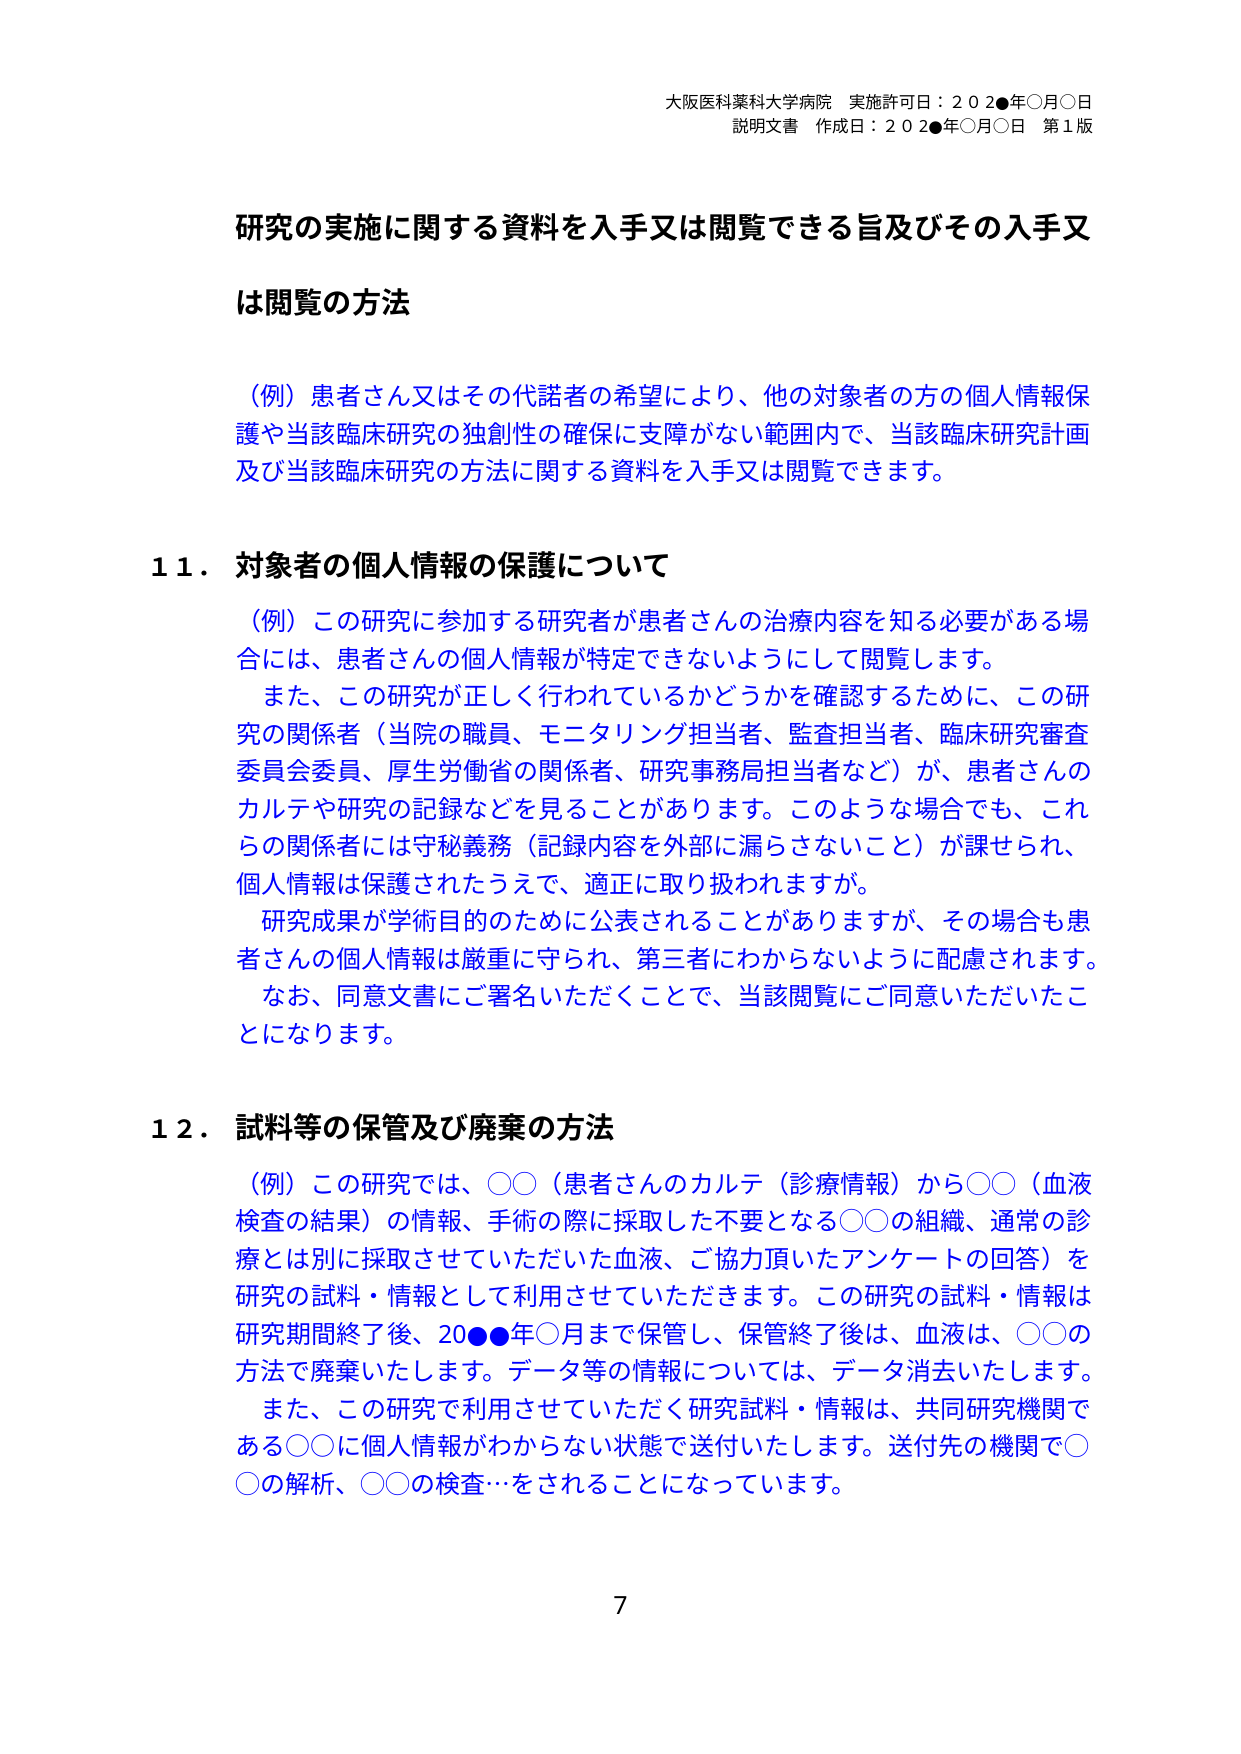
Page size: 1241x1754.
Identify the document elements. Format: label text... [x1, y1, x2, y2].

text また、この研究で利用させていただく研究試料・情報は、共同研究機関である○○に個人情報がわからない状態で送付いたします。送付先の機関で◯◯の解析、◯◯の検査…をされることになっています。 [235, 1389, 1092, 1501]
list 対象者の個人情報の保護について [148, 526, 1092, 601]
text また、この研究が正しく行われているかどうかを確認するために、この研究の関係者（当院の職員、モニタリング担当者、監査担当者、臨床研究審査委員会委員、厚生労働省の関係者、研究事務局担当者など）が、患者さんのカルテや研究の記録などを見ることがあります。このような場合でも、これらの関係者には守秘義務（記録内容を外部に漏らさないこと）が課せられ、個人情報は保護されたうえで、適正に取り扱われますが。 [236, 676, 1092, 901]
text （例）この研究に参加する研究者が患者さんの治療内容を知る必要がある場合には、患者さんの個人情報が特定できないようにして閲覧します。 [236, 601, 1092, 676]
text （例）この研究では、◯◯（患者さんのカルテ（診療情報）から◯◯（血液検査の結果）の情報、手術の際に採取した不要となる◯◯の組織、通常の診療とは別に採取させていただいた血液、ご協力頂いたアンケートの回答）を研究の試料・情報として利用させていただきます。この研究の試料・情報は、研究期間終了後、20●●年○月まで保管し、保管終了後は、血液は、◯◯の方法で廃棄いたします。データ等の情報については、データ消去いたします。 [235, 1164, 1092, 1389]
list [148, 189, 1092, 339]
list 試料等の保管及び廃棄の方法 [148, 1089, 1092, 1164]
text 研究成果が学術目的のために公表されることがありますが、その場合も患者さんの個人情報は厳重に守られ、第三者にわからないように配慮されます。 [236, 901, 1092, 976]
text （例）患者さん又はその代諾者の希望により、他の対象者の方の個人情報保護や当該臨床研究の独創性の確保に支障がない範囲内で、当該臨床研究計画及び当該臨床研究の方法に関する資料を入手又は閲覧できます。 [235, 376, 1092, 489]
text なお、同意文書にご署名いただくことで、当該閲覧にご同意いただいたことになります。 [236, 976, 1092, 1051]
